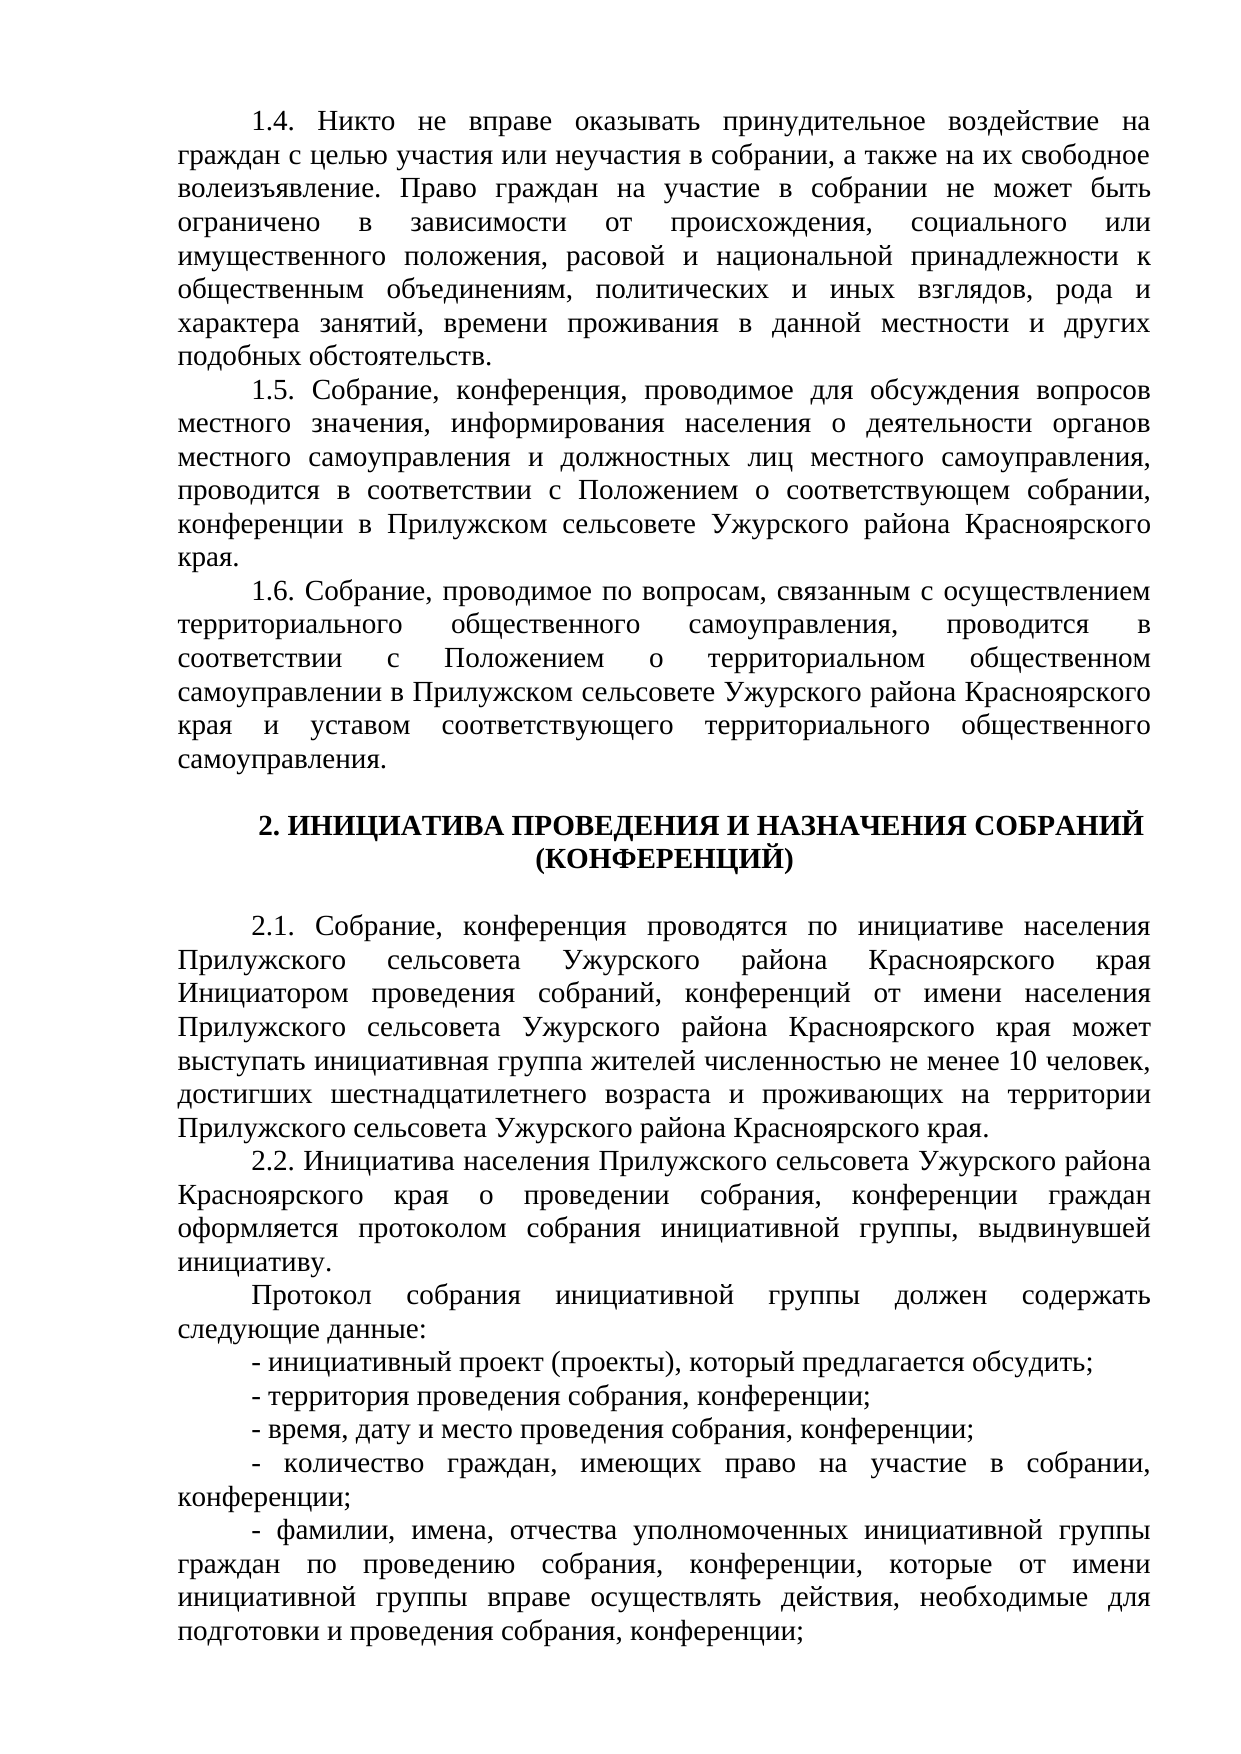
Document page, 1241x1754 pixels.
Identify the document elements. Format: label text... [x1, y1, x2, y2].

text - время, дату и место проведения собрания, конференции; [177, 1412, 1152, 1445]
text 1.5. Собрание, конференция, проводимое для обсуждения вопросов местного значения, информирования населения о деятельности органов местного самоуправления и должностных лиц местного самоуправления, проводится в соответствии с Положением о соответствующем собрании, конференции в Прилужском сельсовете Ужурского района Красноярского края. [177, 372, 1152, 573]
text 2. ИНИЦИАТИВА ПРОВЕДЕНИЯ И НАЗНАЧЕНИЯ СОБРАНИЙ (КОНФЕРЕНЦИЙ) [177, 808, 1152, 875]
text - территория проведения собрания, конференции; [177, 1378, 1152, 1412]
text 1.4. Никто не вправе оказывать принудительное воздействие на граждан с целью участия или неучастия в собрании, а также на их свободное волеизъявление. Право граждан на участие в собрании не может быть ограничено в зависимости от происхождения, социального или имущественного положения, расовой и национальной принадлежности к общественным объединениям, политических и иных взглядов, рода и характера занятий, времени проживания в данной местности и других подобных обстоятельств. [177, 103, 1152, 372]
text Протокол собрания инициативной группы должен содержать следующие данные: [177, 1277, 1152, 1344]
text 2.2. Инициатива населения Прилужского сельсовета Ужурского района Красноярского края о проведении собрания, конференции граждан оформляется протоколом собрания инициативной группы, выдвинувшей инициативу. [177, 1143, 1152, 1277]
text - инициативный проект (проекты), который предлагается обсудить; [177, 1344, 1152, 1378]
text - фамилии, имена, отчества уполномоченных инициативной группы граждан по проведению собрания, конференции, которые от имени инициативной группы вправе осуществлять действия, необходимые для подготовки и проведения собрания, конференции; [177, 1512, 1152, 1646]
text 1.6. Собрание, проводимое по вопросам, связанным с осуществлением территориального общественного самоуправления, проводится в соответствии с Положением о территориальном общественном самоуправлении в Прилужском сельсовете Ужурского района Красноярского края и уставом соответствующего территориального общественного самоуправления. [177, 573, 1152, 774]
text - количество граждан, имеющих право на участие в собрании, конференции; [177, 1445, 1152, 1512]
text 2.1. Собрание, конференция проводятся по инициативе населения Прилужского сельсовета Ужурского района Красноярского края Инициатором проведения собраний, конференций от имени населения Прилужского сельсовета Ужурского района Красноярского края может выступать инициативная группа жителей численностью не менее 10 человек, достигших шестнадцатилетнего возраста и проживающих на территории Прилужского сельсовета Ужурского района Красноярского края. [177, 908, 1152, 1143]
